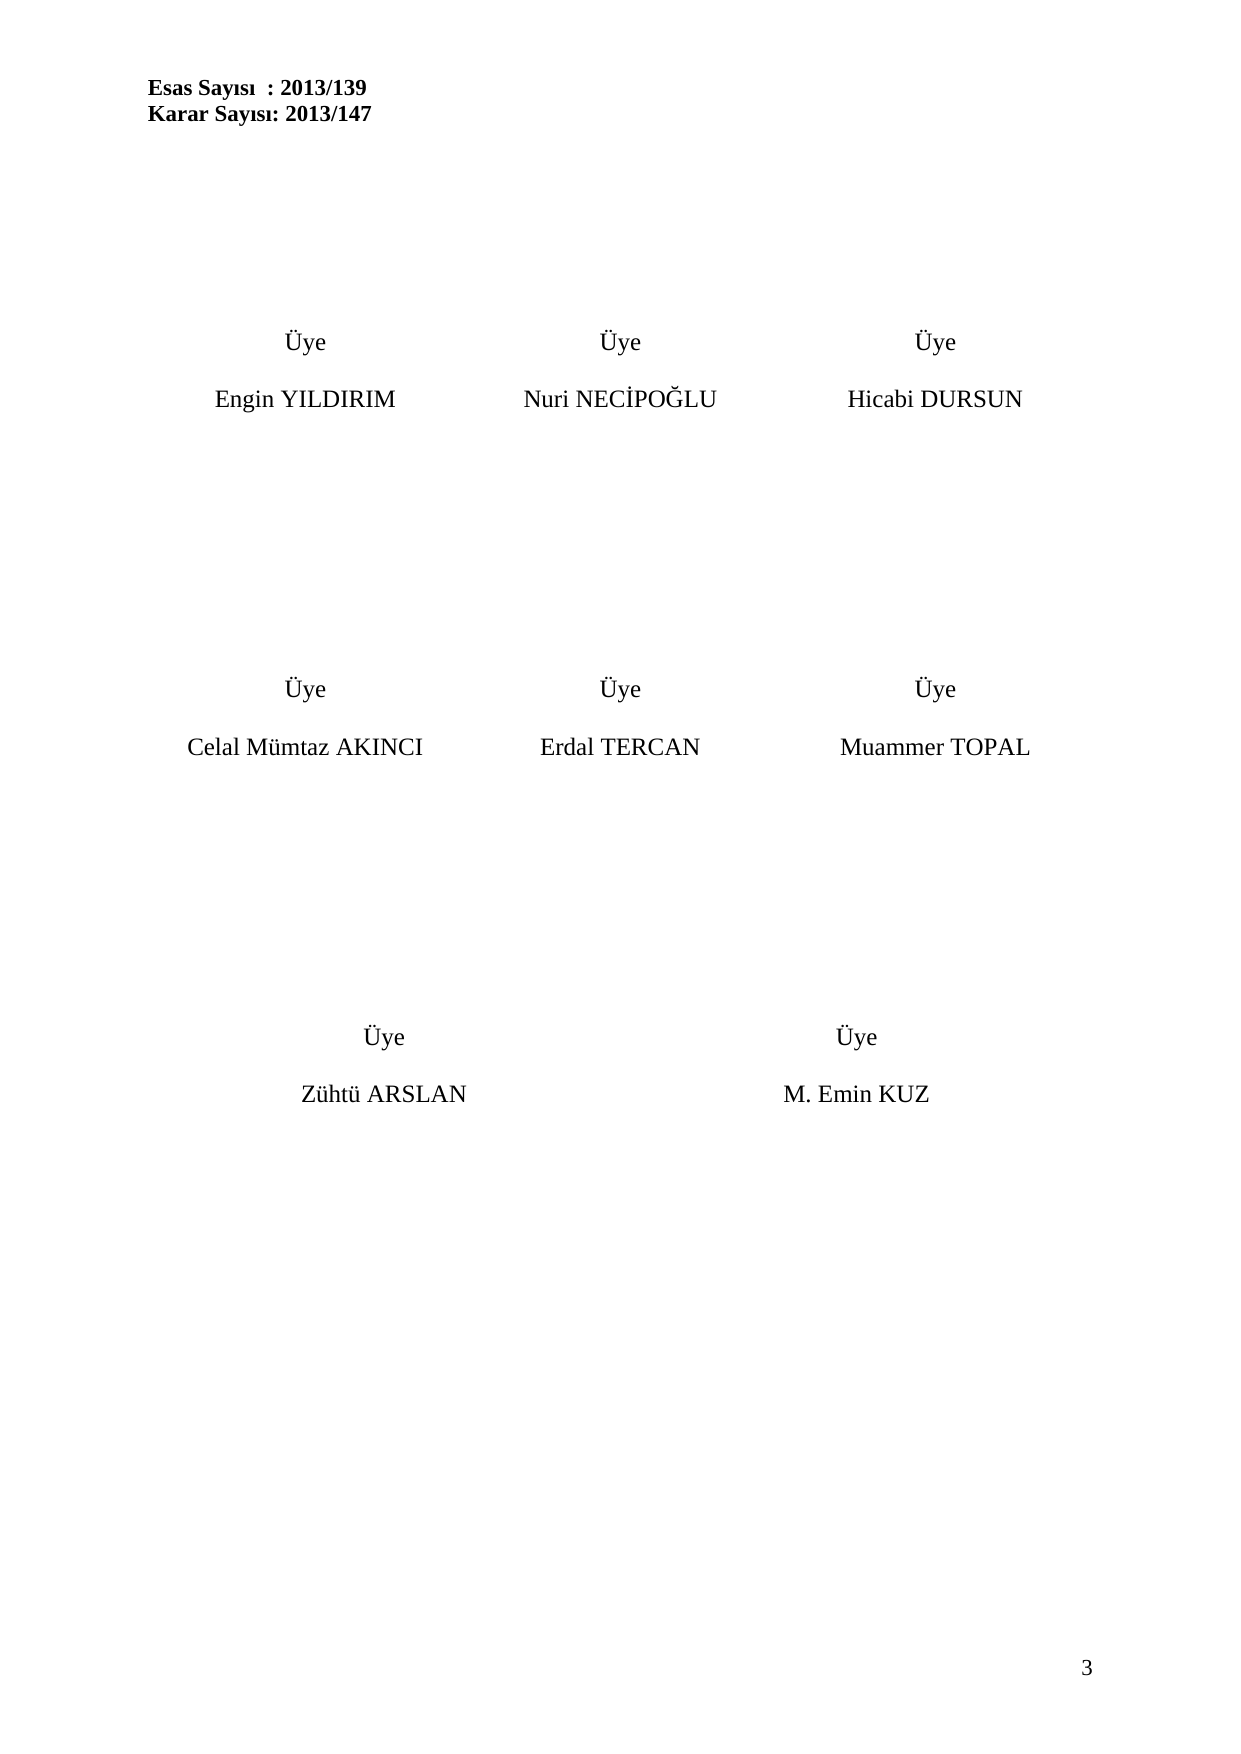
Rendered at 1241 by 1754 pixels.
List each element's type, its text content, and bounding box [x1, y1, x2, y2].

table_header Üye Engin YILDIRIM [148, 327, 463, 413]
table_header Üye Zühtü ARSLAN [148, 1022, 620, 1108]
table_header Üye Hicabi DURSUN [778, 327, 1093, 413]
table_header Üye Erdal TERCAN [463, 674, 778, 761]
table_header Üye Celal Mümtaz AKINCI [148, 674, 463, 761]
table_header Üye Nuri NECİPOĞLU [463, 327, 778, 413]
table_header Üye Muammer TOPAL [778, 674, 1093, 761]
table_header Üye M. Emin KUZ [620, 1022, 1093, 1108]
